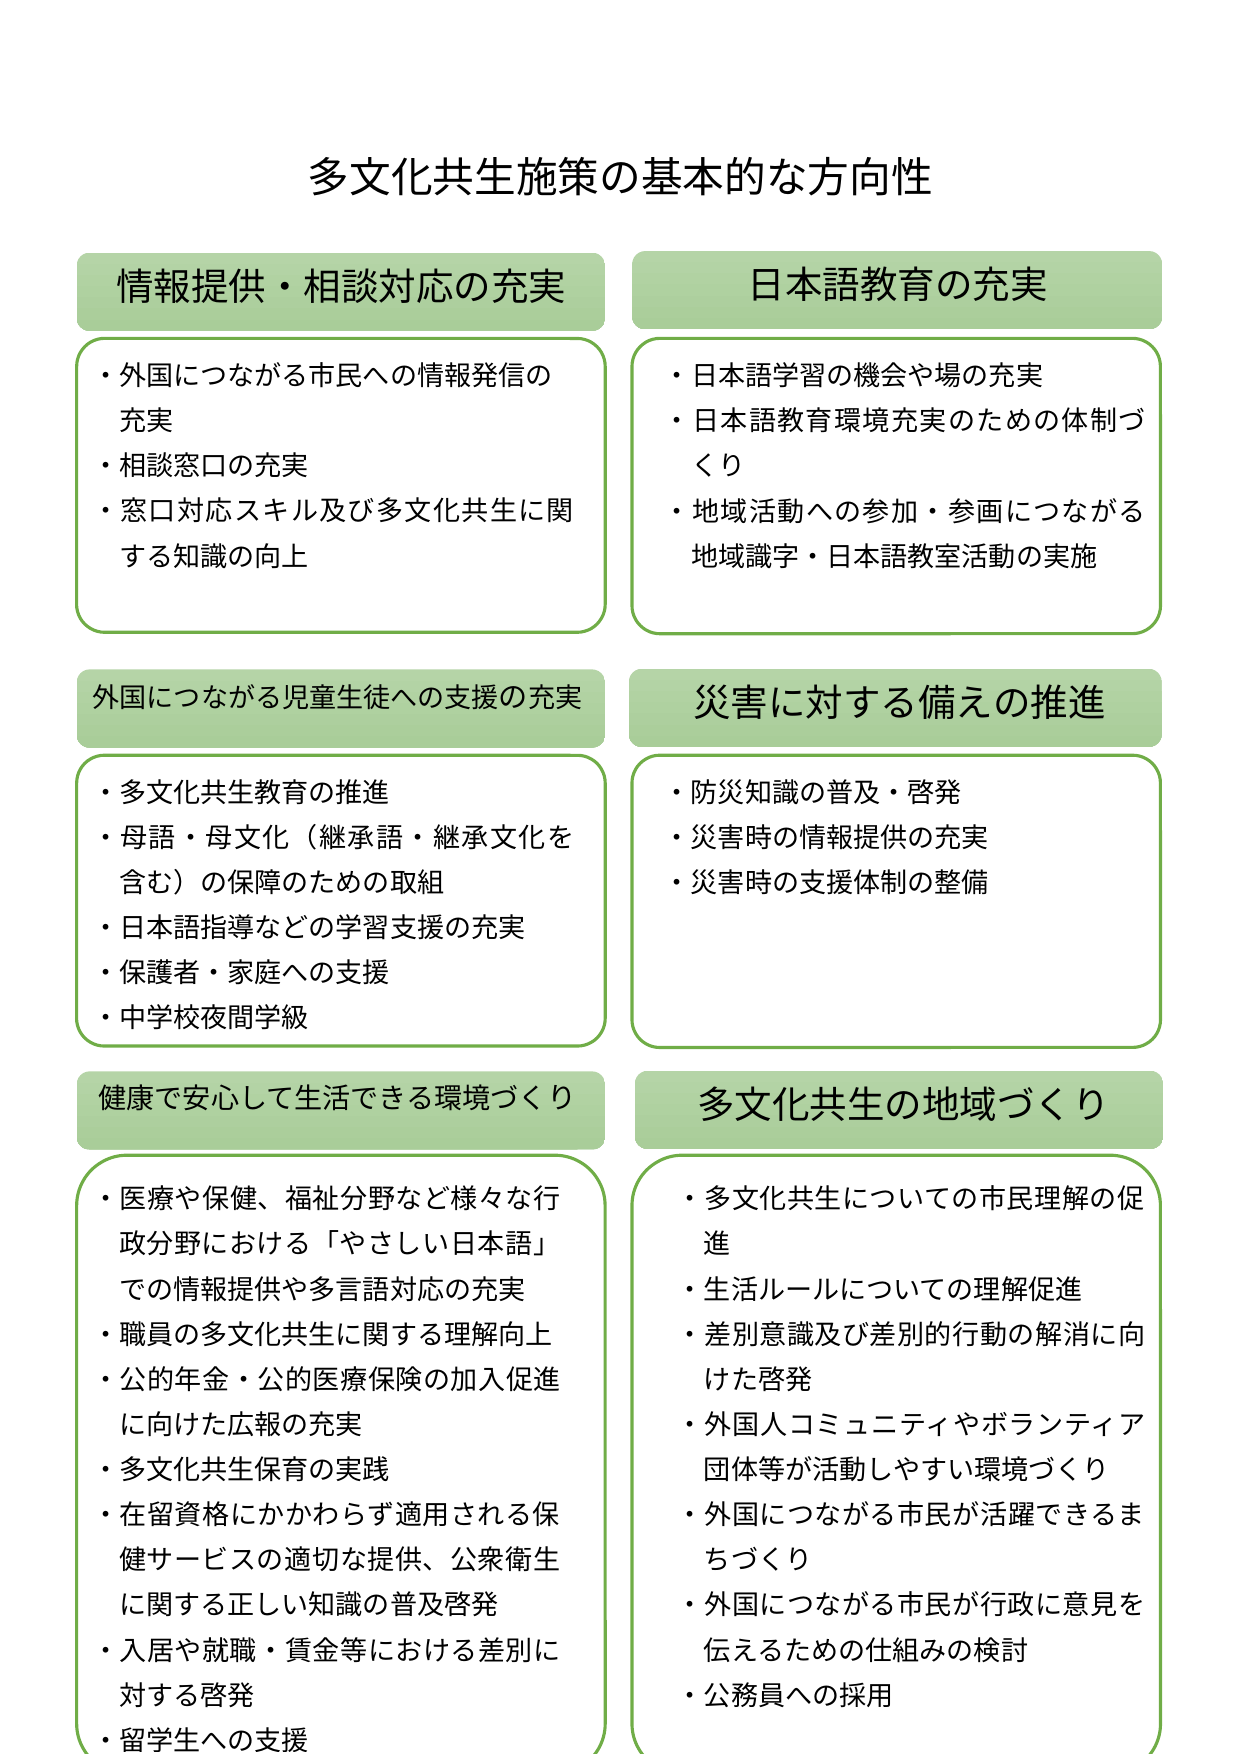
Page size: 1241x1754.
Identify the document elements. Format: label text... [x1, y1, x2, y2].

text 多文化共生施策の基本的な方向性 [77, 136, 1163, 211]
